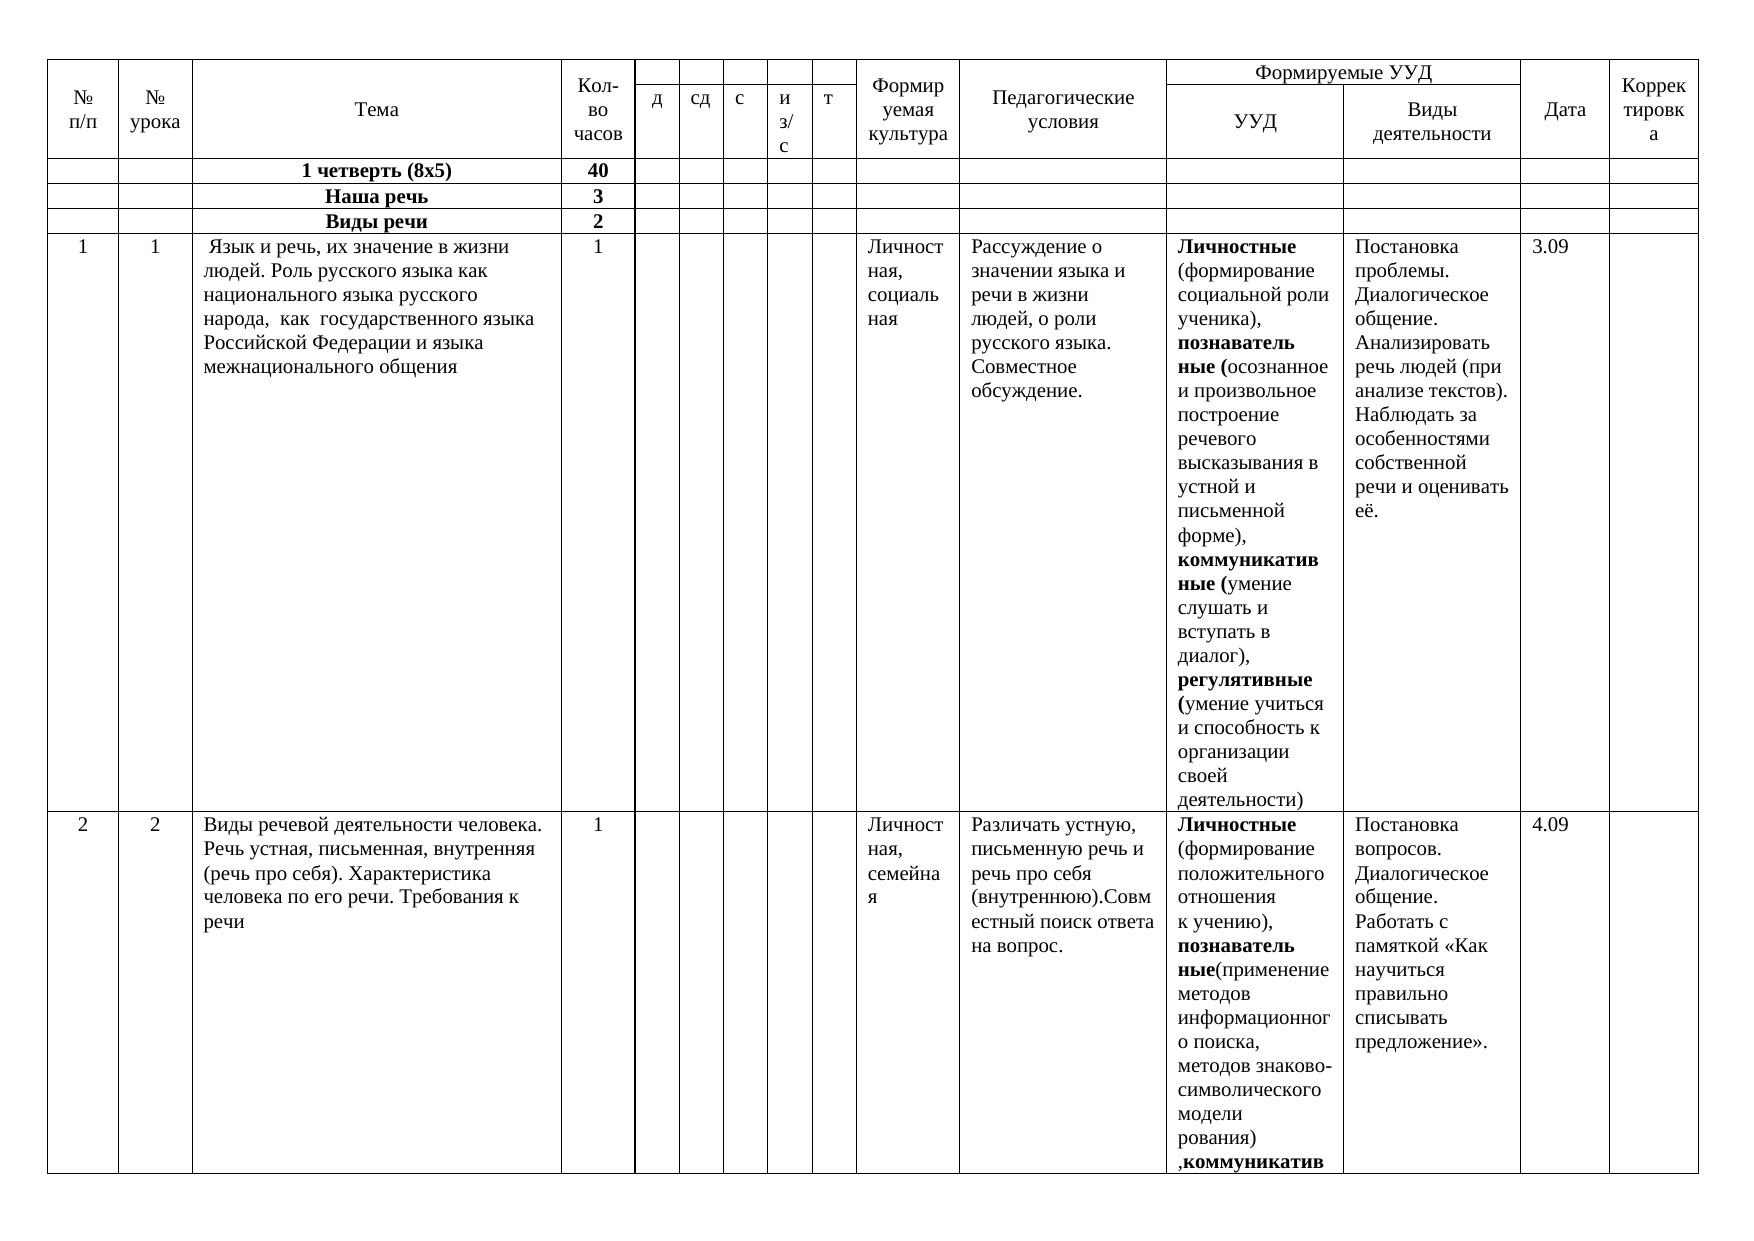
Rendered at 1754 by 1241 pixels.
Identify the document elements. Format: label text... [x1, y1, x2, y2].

table_cell 2 [48, 812, 118, 1173]
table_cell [1344, 812, 1520, 1173]
table_cell [768, 159, 812, 182]
table_cell [636, 812, 679, 1173]
table_cell [680, 159, 723, 182]
table_cell Наша речь [193, 184, 561, 208]
table_cell т [813, 85, 856, 157]
table_cell [768, 209, 812, 233]
table_cell [1610, 234, 1698, 811]
table_cell Личностная, социальная [857, 234, 959, 811]
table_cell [193, 812, 561, 1173]
table_cell 1 [562, 234, 634, 811]
table_header Педагогические условия [960, 60, 1166, 157]
table_cell [1344, 184, 1520, 208]
table_cell [724, 184, 767, 208]
table_header [813, 60, 856, 84]
table_cell [680, 234, 723, 811]
table_cell [724, 209, 767, 233]
table_cell [1167, 209, 1343, 233]
table_cell [724, 159, 767, 182]
table_cell [119, 159, 192, 182]
table_cell [1521, 209, 1609, 233]
table_cell [636, 184, 679, 208]
table_cell [119, 184, 192, 208]
table_cell 3.09 [1521, 234, 1609, 811]
table_header [636, 60, 679, 84]
table_cell [768, 234, 812, 811]
table_cell [960, 159, 1166, 182]
table_cell с [724, 85, 767, 157]
table_cell [857, 209, 959, 233]
table_cell [1167, 184, 1343, 208]
table_cell [857, 184, 959, 208]
table_cell д [636, 85, 679, 157]
table_cell [680, 209, 723, 233]
table_cell [1344, 209, 1520, 233]
table_cell Виды деятельности [1344, 85, 1520, 157]
table_cell [768, 812, 812, 1173]
table_cell 1 [48, 234, 118, 811]
table_cell Постановка проблемы. Диалогическое общение. Анализировать речь людей (при анализе текстов). Наблюдать за особенностями собственной речи и оценивать её. [1344, 234, 1520, 811]
table_cell [119, 209, 192, 233]
table_header Дата [1521, 60, 1609, 157]
table_cell 4.09 [1521, 812, 1609, 1173]
table_cell [813, 159, 856, 182]
table_header [680, 60, 723, 84]
table_cell [960, 184, 1166, 208]
table_cell [1610, 184, 1698, 208]
table_cell [1610, 209, 1698, 233]
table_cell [1167, 812, 1343, 1173]
table_header № урока [119, 60, 192, 157]
table_cell [1167, 159, 1343, 182]
table_cell УУД [1167, 85, 1343, 157]
table_cell [680, 184, 723, 208]
table_cell из/с [768, 85, 812, 157]
table_cell [48, 184, 118, 208]
table_cell [813, 209, 856, 233]
table_cell [48, 159, 118, 182]
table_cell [960, 812, 1166, 1173]
table_header Формируемые УУД [1167, 60, 1520, 84]
table_cell 1 [119, 234, 192, 811]
table_cell [48, 209, 118, 233]
table_cell 3 [562, 184, 634, 208]
table_header [768, 60, 812, 84]
table_cell [813, 184, 856, 208]
table_cell [724, 812, 767, 1173]
table_cell [1521, 159, 1609, 182]
table_cell Язык и речь, их значение в жизни людей. Роль русского языка как национального языка русского народа, как государственного языка Российской Федерации и языка межнационального общения [193, 234, 561, 811]
table_header Кол-во часов [562, 60, 634, 157]
table_cell 2 [562, 209, 634, 233]
table_header Тема [193, 60, 561, 157]
table_cell [1521, 184, 1609, 208]
table_cell [857, 159, 959, 182]
table_header [724, 60, 767, 84]
table_cell [1610, 812, 1698, 1173]
table_cell [636, 234, 679, 811]
table_cell сд [680, 85, 723, 157]
table_cell Рассуждение о значении языка и речи в жизни людей, о роли русского языка. Совместное обсуждение. [960, 234, 1166, 811]
table_cell 40 [562, 159, 634, 182]
table_cell [636, 159, 679, 182]
table_cell [960, 209, 1166, 233]
table_cell 1 [562, 812, 634, 1173]
table_cell 1 четверть (8х5) [193, 159, 561, 182]
table_header Формируемая культура [857, 60, 959, 157]
table_cell [1344, 159, 1520, 182]
table_cell Личностные (формирование социальной роли ученика), познаватель ные (осознанное и произвольное построение речевого высказывания в устной и письменной форме), коммуникатив ные (умение слушать и вступать в диалог), регулятивные (умение учиться и способность к организации своей деятельности) [1167, 234, 1343, 811]
table_cell 2 [119, 812, 192, 1173]
table_cell [813, 812, 856, 1173]
table_header № п/п [48, 60, 118, 157]
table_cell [857, 812, 959, 1173]
table_cell [813, 234, 856, 811]
table_cell [768, 184, 812, 208]
table_header Корректировка [1610, 60, 1698, 157]
table_cell [1610, 159, 1698, 182]
table_cell [724, 234, 767, 811]
table_cell [680, 812, 723, 1173]
table_cell [636, 209, 679, 233]
